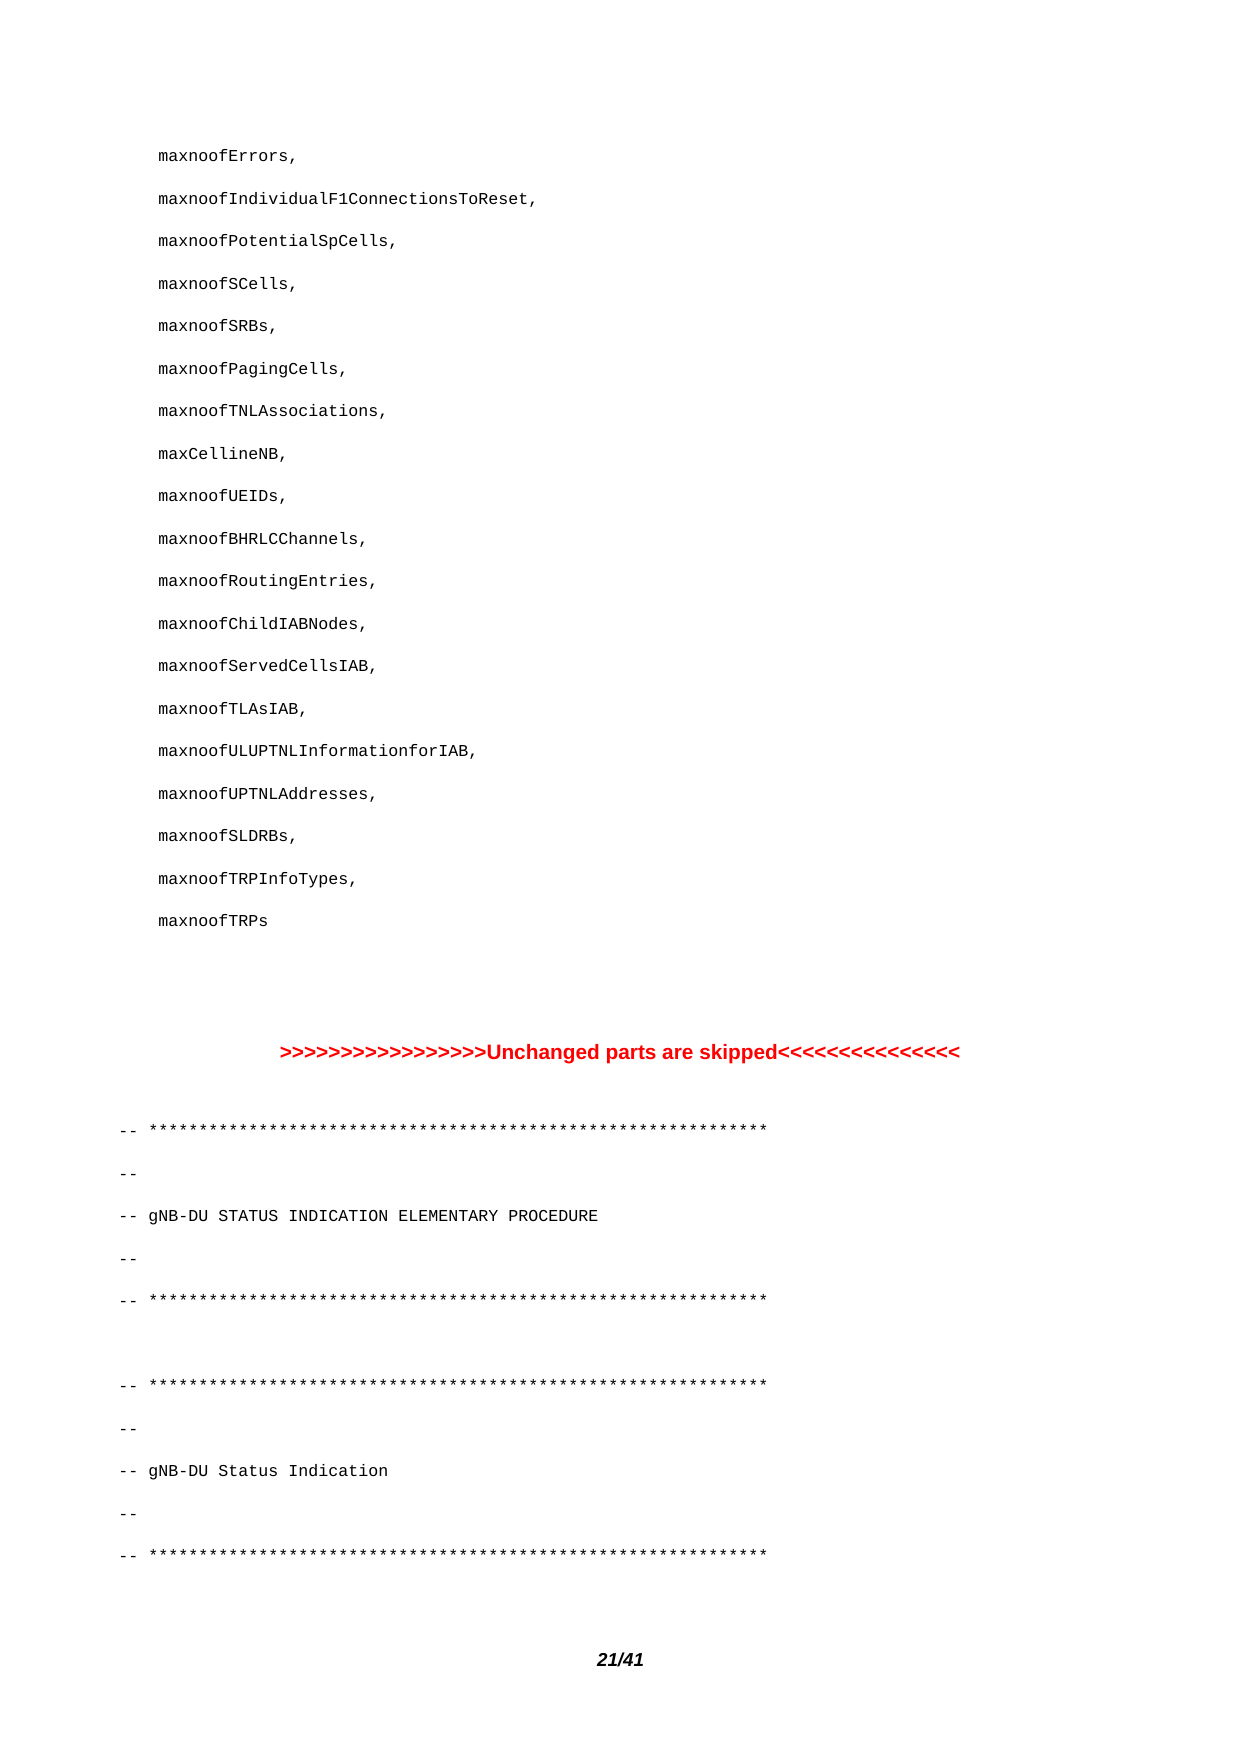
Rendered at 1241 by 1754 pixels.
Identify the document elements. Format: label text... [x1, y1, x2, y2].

text maxnoofSLDRBs, [118, 828, 1122, 847]
text -- [118, 1420, 1122, 1439]
text maxnoofIndividualF1ConnectionsToReset, [118, 190, 1122, 209]
text maxnoofBHRLCChannels, [118, 530, 1122, 549]
text -- ************************************************************** [118, 1548, 1122, 1567]
text -- gNB-DU Status Indication [118, 1463, 1122, 1482]
text maxnoofSRBs, [118, 318, 1122, 337]
text maxnoofUPTNLAddresses, [118, 785, 1122, 804]
text maxnoofTRPs [118, 913, 1122, 932]
text >>>>>>>>>>>>>>>>>Unchanged parts are skipped<<<<<<<<<<<<<<< [118, 1040, 1122, 1064]
text -- [118, 1250, 1122, 1269]
text maxnoofTRPInfoTypes, [118, 870, 1122, 889]
text maxnoofTLAsIAB, [118, 700, 1122, 719]
text maxnoofTNLAssociations, [118, 403, 1122, 422]
text maxnoofSCells, [118, 275, 1122, 294]
text maxnoofRoutingEntries, [118, 573, 1122, 592]
text maxnoofPotentialSpCells, [118, 233, 1122, 252]
text maxnoofUEIDs, [118, 488, 1122, 507]
text maxnoofPagingCells, [118, 360, 1122, 379]
text maxnoofChildIABNodes, [118, 615, 1122, 634]
text -- ************************************************************** [118, 1123, 1122, 1142]
text maxnoofServedCellsIAB, [118, 658, 1122, 677]
text maxCellineNB, [118, 445, 1122, 464]
text -- [118, 1165, 1122, 1184]
text maxnoofErrors, [118, 148, 1122, 167]
text -- [118, 1505, 1122, 1524]
text -- ************************************************************** [118, 1293, 1122, 1312]
text -- ************************************************************** [118, 1378, 1122, 1397]
text maxnoofULUPTNLInformationforIAB, [118, 743, 1122, 762]
text -- gNB-DU STATUS INDICATION ELEMENTARY PROCEDURE [118, 1208, 1122, 1227]
